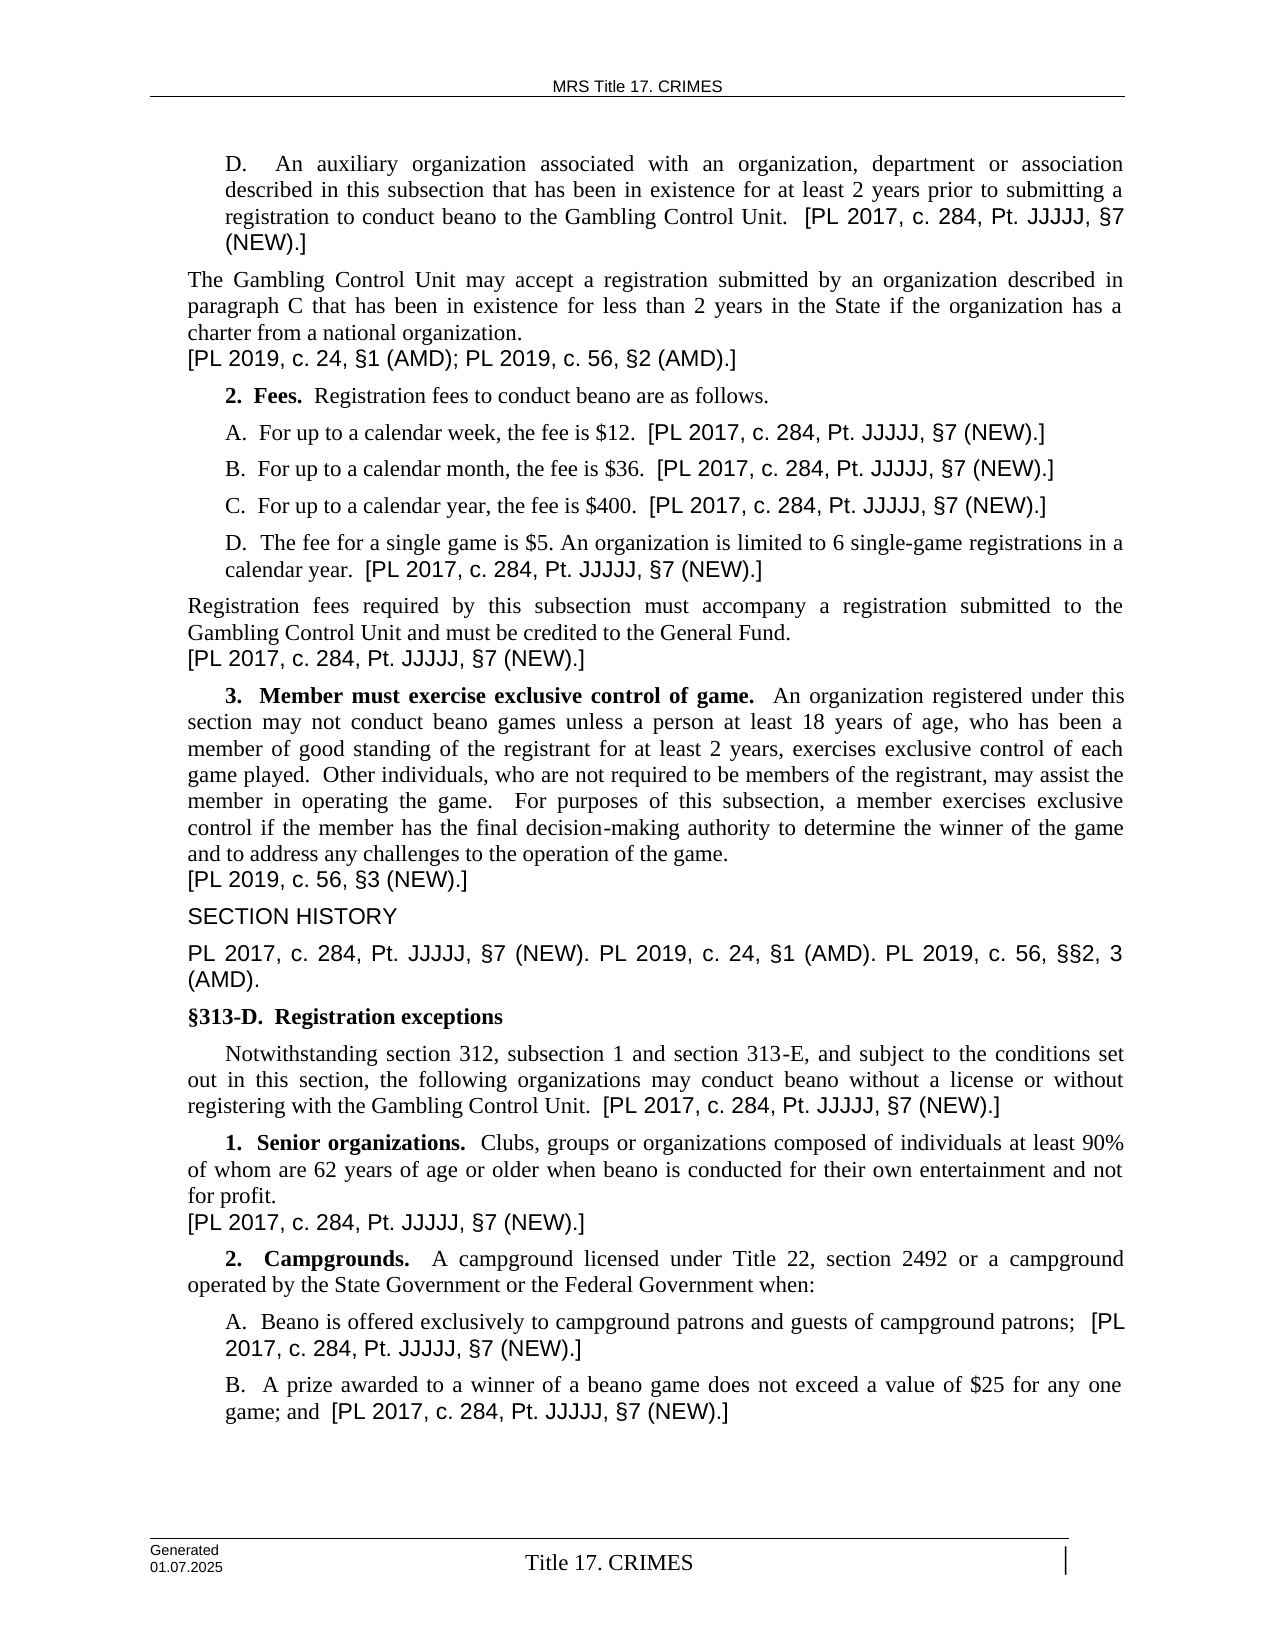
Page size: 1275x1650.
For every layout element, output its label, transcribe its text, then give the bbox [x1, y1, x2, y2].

text 3. Member must exercise exclusive control of game. An organization registered under this section may not conduct beano games unless a person at least 18 years of age, who has been a member of good standing of the registrant for at least 2 years, exercises exclusive control of each game played. Other individuals, who are not required to be members of the registrant, may assist the member in operating the game. For purposes of this subsection, a member exercises exclusive control if the member has the final decision‑making authority to determine the winner of the game and to address any challenges to the operation of the game. [187, 682, 1125, 866]
text B. A prize awarded to a winner of a beano game does not exceed a value of $25 for any one game; and [PL 2017, c. 284, Pt. JJJJJ, §7 (NEW).] [225, 1372, 1125, 1424]
text [PL 2017, c. 284, Pt. JJJJJ, §7 (NEW).] [187, 1208, 1125, 1235]
text D. An auxiliary organization associated with an organization, department or association described in this subsection that has been in existence for at least 2 years prior to submitting a registration to conduct beano to the Gambling Control Unit. [PL 2017, c. 284, Pt. JJJJJ, §7 (NEW).] [225, 150, 1125, 256]
text Registration fees required by this subsection must accompany a registration submitted to the Gambling Control Unit and must be credited to the General Fund. [187, 592, 1125, 645]
text Notwithstanding section 312, subsection 1 and section 313‑E, and subject to the conditions set out in this section, the following organizations may conduct beano without a license or without registering with the Gambling Control Unit. [PL 2017, c. 284, Pt. JJJJJ, §7 (NEW).] [187, 1040, 1125, 1119]
text D. The fee for a single game is $5. An organization is limited to 6 single-game registrations in a calendar year. [PL 2017, c. 284, Pt. JJJJJ, §7 (NEW).] [225, 529, 1125, 582]
text [PL 2019, c. 56, §3 (NEW).] [187, 866, 1125, 893]
text B. For up to a calendar month, the fee is $36. [PL 2017, c. 284, Pt. JJJJJ, §7 (NEW).] [225, 455, 1125, 482]
text SECTION HISTORY [187, 903, 1125, 929]
text 1. Senior organizations. Clubs, groups or organizations composed of individuals at least 90% of whom are 62 years of age or older when beano is conducted for their own entertainment and not for profit. [187, 1129, 1125, 1208]
text A. Beano is offered exclusively to campground patrons and guests of campground patrons; [PL 2017, c. 284, Pt. JJJJJ, §7 (NEW).] [225, 1308, 1125, 1361]
text §313-D. Registration exceptions [187, 1003, 1125, 1029]
text PL 2017, c. 284, Pt. JJJJJ, §7 (NEW). PL 2019, c. 24, §1 (AMD). PL 2019, c. 56, §§2, 3 (AMD). [187, 940, 1125, 993]
text 2. Fees. Registration fees to conduct beano are as follows. [187, 382, 1125, 408]
text The Gambling Control Unit may accept a registration submitted by an organization described in paragraph C that has been in existence for less than 2 years in the State if the organization has a charter from a national organization. [187, 266, 1125, 345]
text C. For up to a calendar year, the fee is $400. [PL 2017, c. 284, Pt. JJJJJ, §7 (NEW).] [225, 492, 1125, 519]
text A. For up to a calendar week, the fee is $12. [PL 2017, c. 284, Pt. JJJJJ, §7 (NEW).] [225, 418, 1125, 445]
text [PL 2019, c. 24, §1 (AMD); PL 2019, c. 56, §2 (AMD).] [187, 345, 1125, 371]
text 2. Campgrounds. A campground licensed under Title 22, section 2492 or a campground operated by the State Government or the Federal Government when: [187, 1245, 1125, 1298]
text [PL 2017, c. 284, Pt. JJJJJ, §7 (NEW).] [187, 645, 1125, 671]
